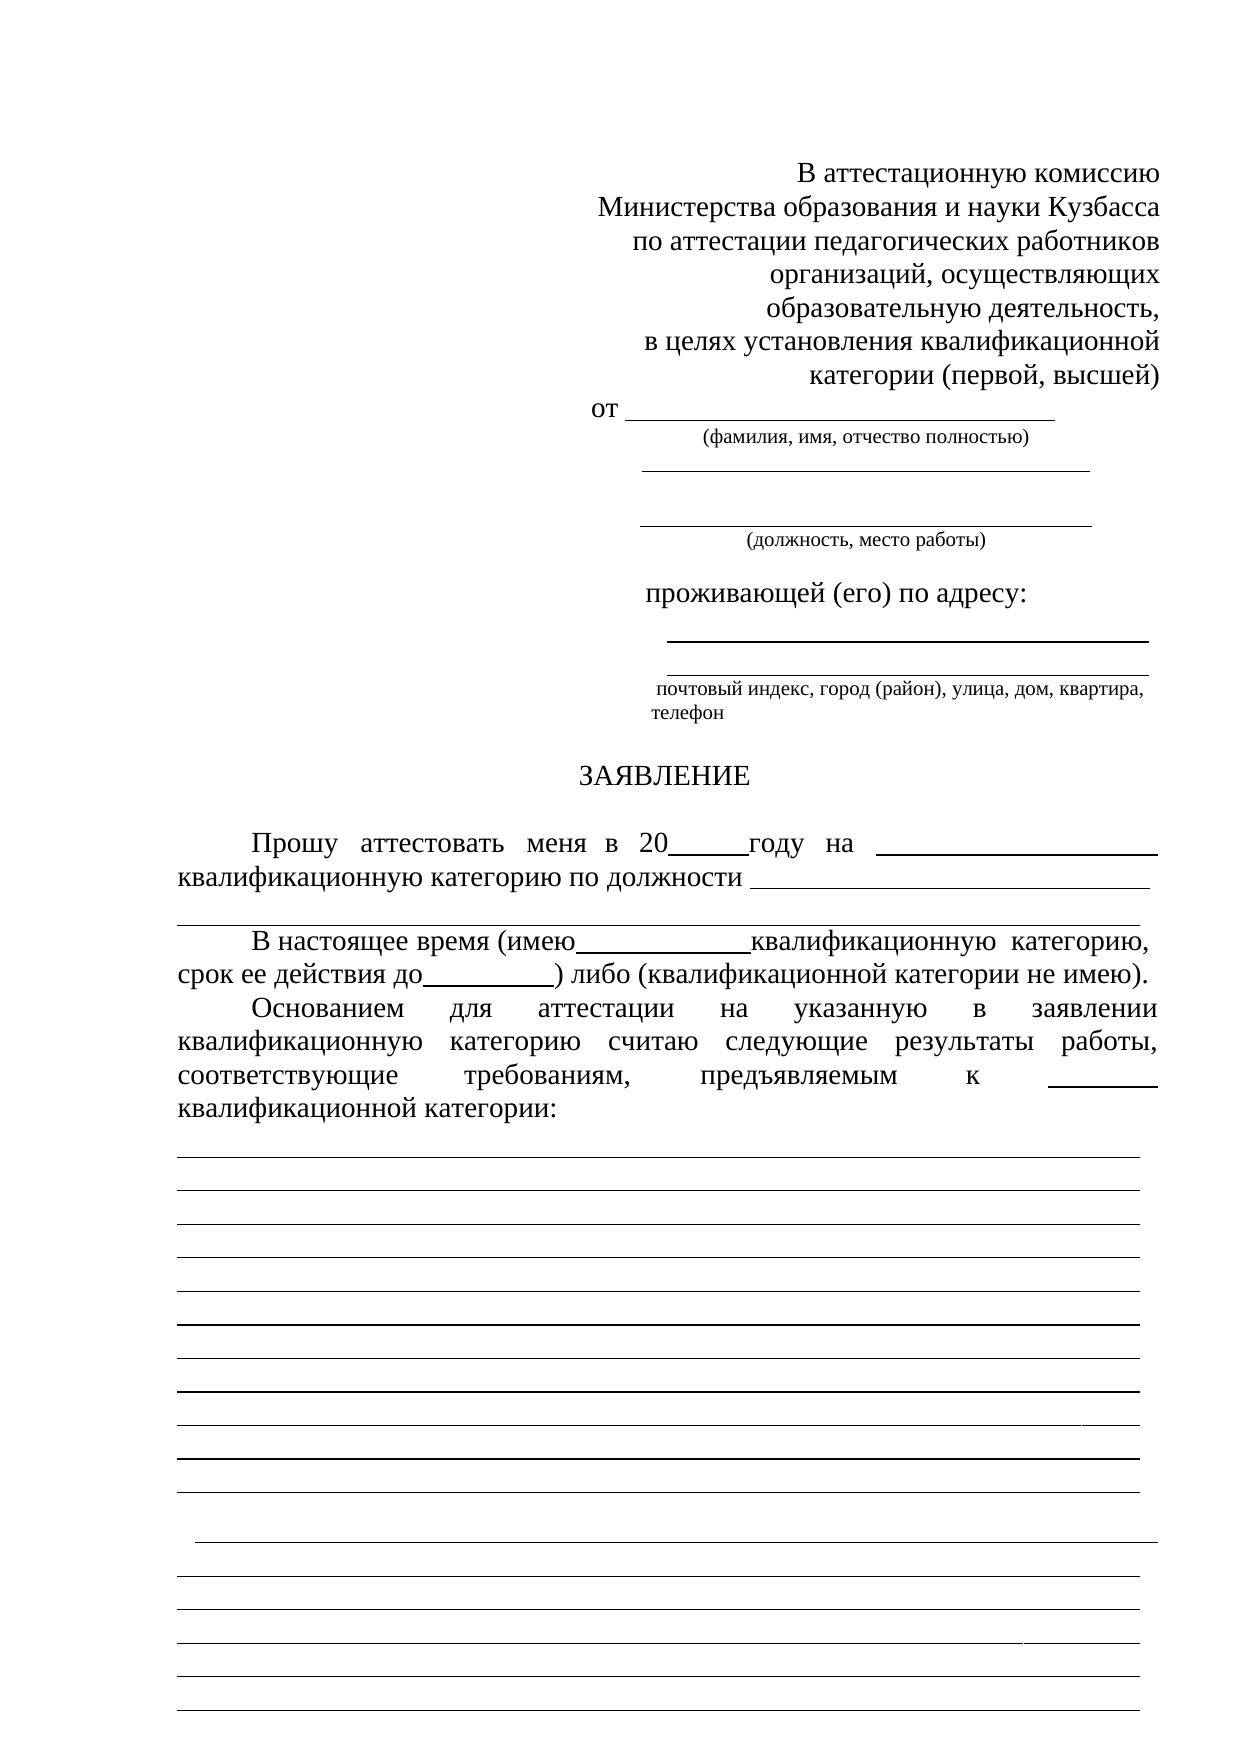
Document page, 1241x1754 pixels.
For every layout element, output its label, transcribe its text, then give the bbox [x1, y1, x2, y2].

text (фамилия, имя, отчество полностью) [703, 424, 1171, 448]
text Прошу аттестовать меня в 20 году на [251, 825, 1171, 858]
text образовательную деятельность, в целях установления квалификационной [643, 290, 1160, 357]
text ЗАЯВЛЕНИЕ [577, 758, 753, 791]
text категории (первой, высшей) от [591, 357, 1160, 424]
text (должность, место работы) [746, 522, 1171, 551]
text почтовый индекс, город (район), улица, дом, квартира, [656, 668, 1171, 700]
text телефон [651, 700, 1171, 724]
text В настоящее время (имею квалификационную категорию, [251, 921, 1171, 956]
text Основанием для аттестации на указанную в заявлении квалификационную категорию считаю следующие результаты работы, соответствующие требованиям, предъявляемым к квалификационной категории: [177, 990, 1158, 1124]
text срок ее действия до ) либо (квалификационной категории не имею). [177, 956, 1171, 990]
text В аттестационную комиссию Министерства образования и науки Кузбасса по аттестации педагогических работников организаций, осуществляющих [589, 156, 1160, 290]
text квалификационную категорию по должности [177, 859, 1171, 892]
text проживающей (его) по адресу: [587, 576, 1171, 609]
